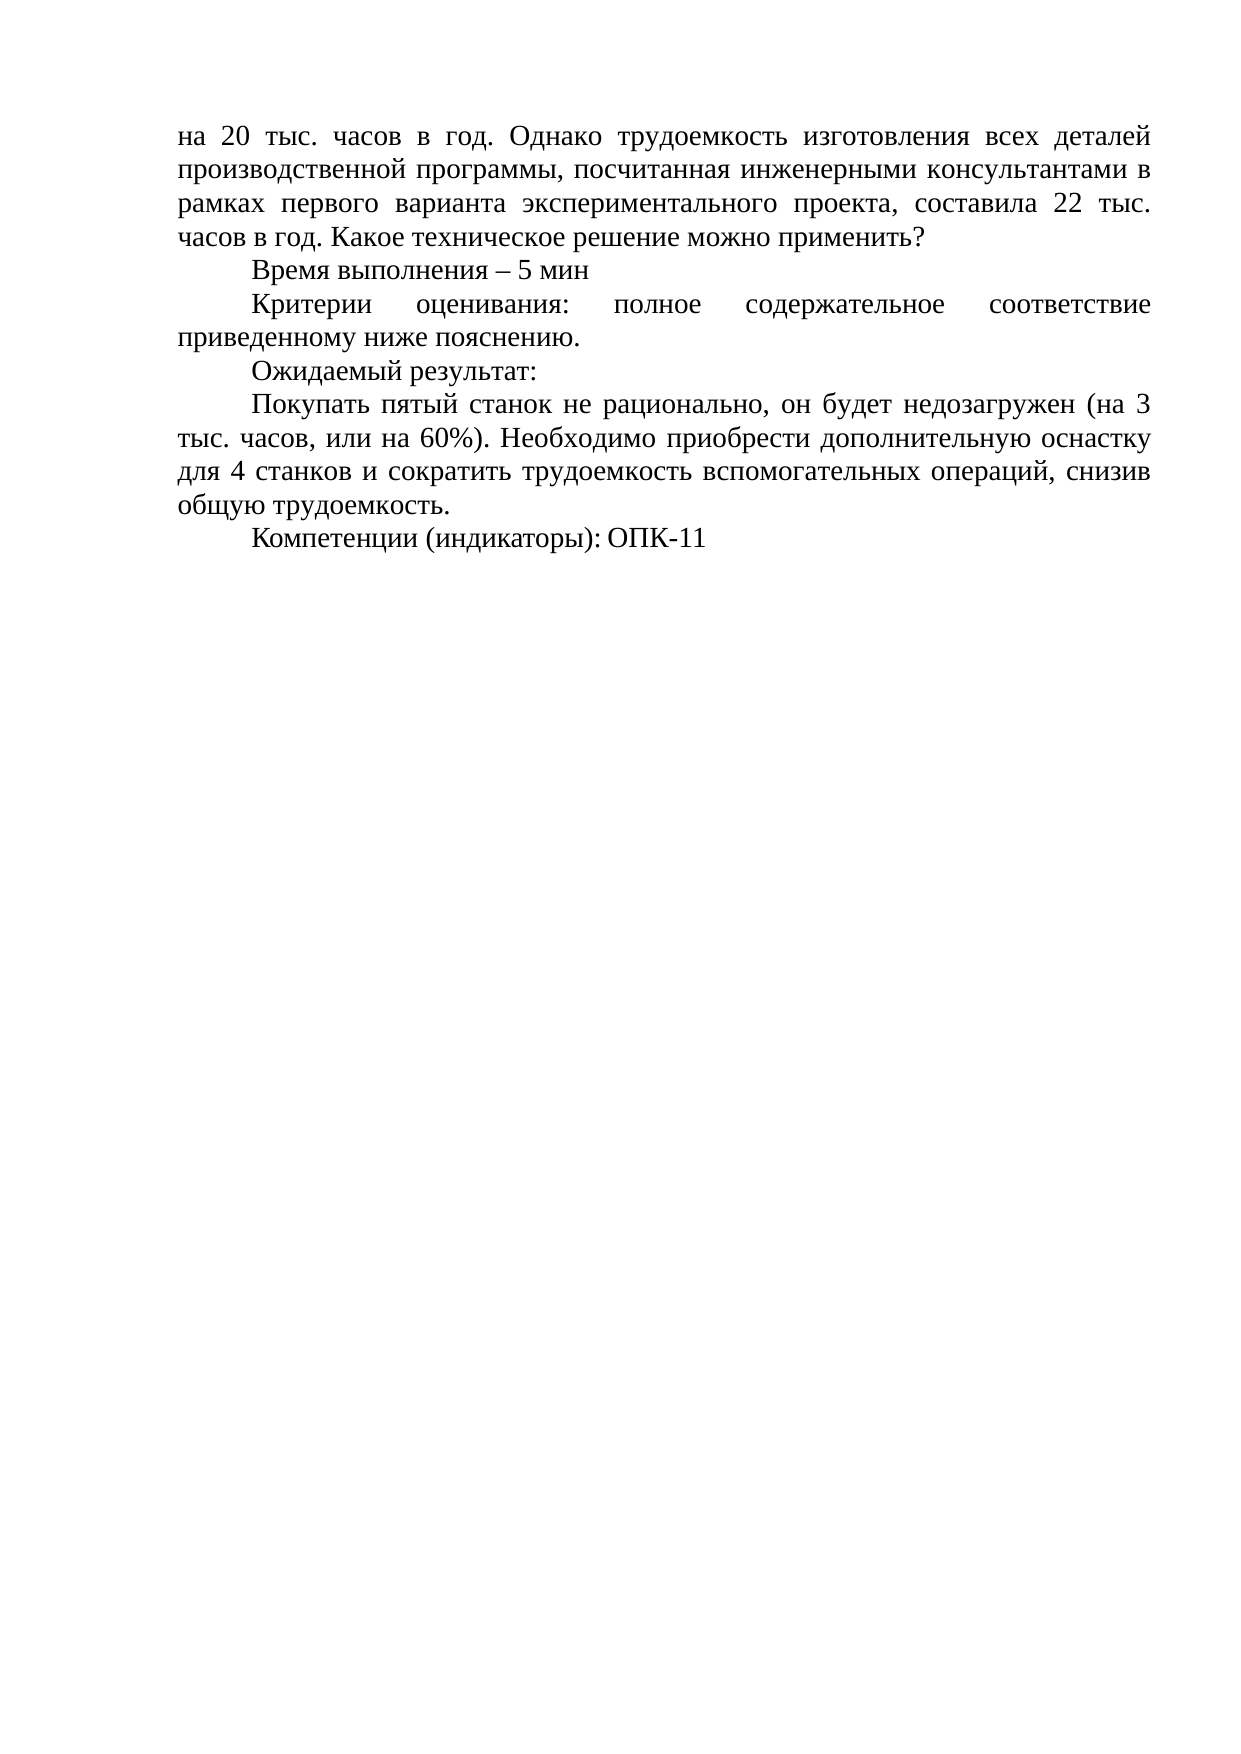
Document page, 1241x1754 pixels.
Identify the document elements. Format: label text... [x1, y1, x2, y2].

text Время выполнения – 5 мин [177, 252, 1152, 286]
text Компетенции (индикаторы): ОПК-11 [177, 521, 1152, 554]
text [177, 118, 1152, 252]
text Покупать пятый станок не рационально, он будет недозагружен (на 3 тыс. часов, или на 60%). Необходимо приобрести дополнительную оснастку для 4 станков и сократить трудоемкость вспомогательных операций, снизив общую трудоемкость. [177, 386, 1152, 521]
text Ожидаемый результат: [177, 353, 1152, 386]
text Критерии оценивания: полное содержательное соответствие приведенному ниже пояснению. [177, 286, 1152, 353]
